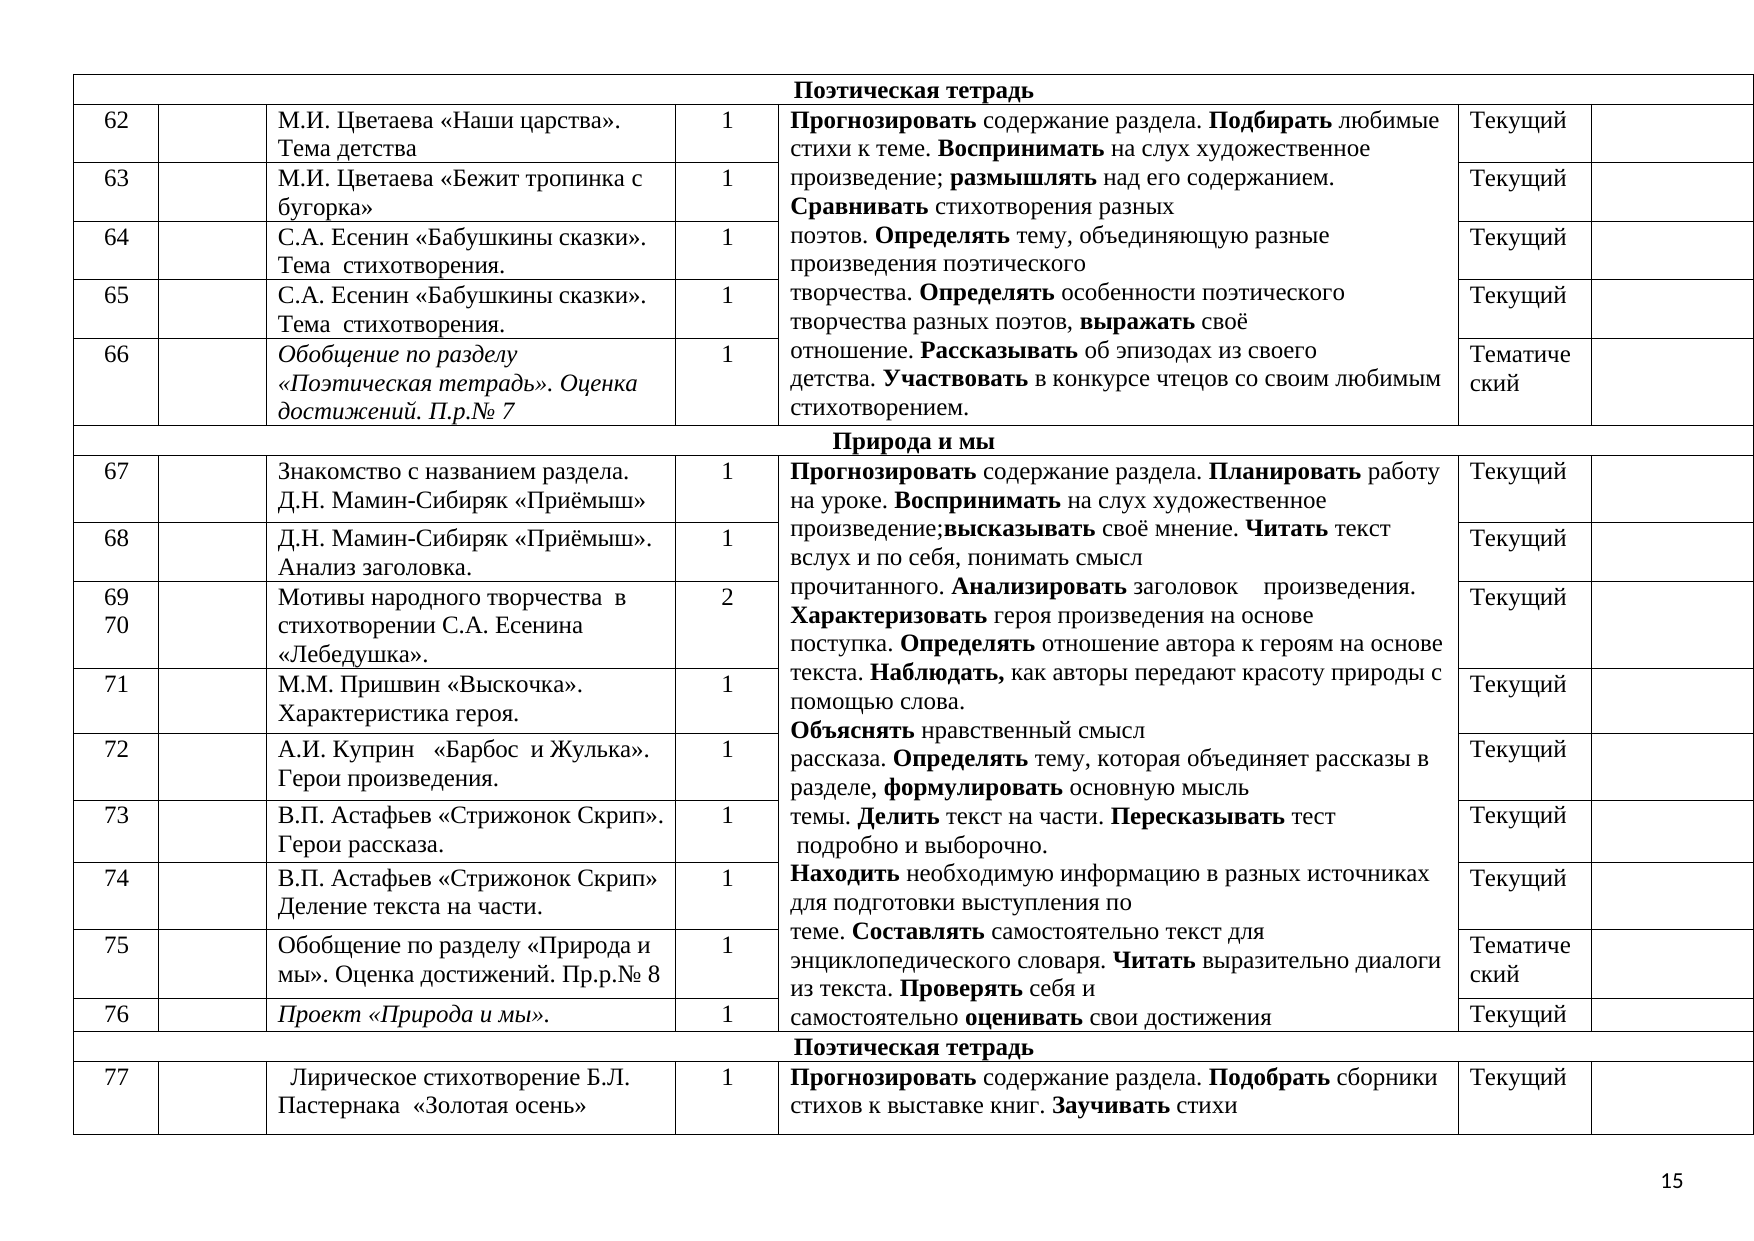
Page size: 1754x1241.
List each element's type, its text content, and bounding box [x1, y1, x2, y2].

table_cell М.И. Цветаева «Бежит тропинка с бугорка» [267, 163, 675, 221]
table_cell Текущий [1459, 456, 1591, 522]
table_cell [1592, 734, 1753, 799]
table_cell Знакомство с названием раздела. Д.Н. Мамин-Сибиряк «Приёмыш» [267, 456, 675, 522]
table_cell 1 [676, 734, 778, 799]
table_cell 1 [676, 863, 778, 929]
table_cell Текущий [1459, 163, 1591, 221]
table_cell [159, 863, 266, 929]
table_cell В.П. Астафьев «Стрижонок Скрип» Деление текста на части. [267, 863, 675, 929]
table_cell [159, 339, 266, 425]
table_cell Тематический [1459, 930, 1591, 998]
table_cell 1 [676, 456, 778, 522]
table_cell [1592, 523, 1753, 581]
table_cell 65 [74, 280, 158, 338]
table_cell Текущий [1459, 863, 1591, 929]
table_cell С.А. Есенин «Бабушкины сказки». Тема стихотворения. [267, 222, 675, 279]
table_cell 73 [74, 801, 158, 862]
table_cell М.И. Цветаева «Наши царства». Тема детства [267, 105, 675, 162]
table_cell [1592, 222, 1753, 279]
table_cell Текущий [1459, 222, 1591, 279]
table_cell 1 [676, 339, 778, 425]
table_cell [1592, 163, 1753, 221]
table_cell Поэтическая тетрадь [74, 75, 1753, 104]
table_cell [1592, 339, 1753, 425]
table_cell Текущий [1459, 669, 1591, 733]
table_cell 1 [676, 669, 778, 733]
table_cell 71 [74, 669, 158, 733]
table_cell Текущий [1459, 999, 1591, 1031]
table_cell 1 [676, 523, 778, 581]
table_cell 75 [74, 930, 158, 998]
table_cell 67 [74, 456, 158, 522]
table_cell 1 [676, 1062, 778, 1133]
table_cell [1592, 105, 1753, 162]
table_cell 2 [676, 582, 778, 668]
table_cell 66 [74, 339, 158, 425]
table_cell 64 [74, 222, 158, 279]
table_cell [1592, 669, 1753, 733]
table_cell 1 [676, 999, 778, 1031]
table_cell 77 [74, 1062, 158, 1133]
table_cell В.П. Астафьев «Стрижонок Скрип». Герои рассказа. [267, 801, 675, 862]
table_cell [159, 222, 266, 279]
table_cell Текущий [1459, 582, 1591, 668]
table_cell Текущий [1459, 734, 1591, 799]
table_cell Текущий [1459, 1062, 1591, 1133]
table_cell [1592, 863, 1753, 929]
table_cell 1 [676, 163, 778, 221]
table_cell Д.Н. Мамин-Сибиряк «Приёмыш». Анализ заголовка. [267, 523, 675, 581]
table_cell Мотивы народного творчества в стихотворении С.А. Есенина «Лебедушка». [267, 582, 675, 668]
table_cell Прогнозировать содержание раздела. Подбирать любимые стихи к теме. Воспринимать на слух художественное произведение; размышлять над его содержанием. Сравнивать стихотворения разных поэтов. Определять тему, объединяющую разные произведения поэтического творчества. Определять особенности поэтического творчества разных поэтов, выражать своё отношение. Рассказывать об эпизодах из своего детства. Участвовать в конкурсе чтецов со своим любимым стихотворением. [779, 105, 1458, 425]
table_cell 1 [676, 280, 778, 338]
table_cell 63 [74, 163, 158, 221]
table_cell Лирическое стихотворение Б.Л. Пастернака «Золотая осень» [267, 1062, 675, 1133]
table_cell Текущий [1459, 801, 1591, 862]
table_cell 62 [74, 105, 158, 162]
table_cell [159, 163, 266, 221]
table_cell Обобщение по разделу «Поэтическая тетрадь». Оценка достижений. П.р.№ 7 [267, 339, 675, 425]
table_cell [159, 523, 266, 581]
table_cell Тематический [1459, 339, 1591, 425]
table_cell 1 [676, 105, 778, 162]
table_cell Прогнозировать содержание раздела. Планировать работу на уроке. Воспринимать на слух художественное произведение;высказывать своё мнение. Читать текст вслух и по себя, понимать смысл прочитанного. Анализировать заголовок произведения. Характеризовать героя произведения на основе поступка. Определять отношение автора к героям на основе текста. Наблюдать, как авторы передают красоту природы с помощью слова. Объяснять нравственный смысл рассказа. Определять тему, которая объединяет рассказы в разделе, формулировать основную мысль темы. Делить текст на части. Пересказывать тест подробно и выборочно. Находить необходимую информацию в разных источниках для подготовки выступления по теме. Составлять самостоятельно текст для энциклопедического словаря. Читать выразительно диалоги из текста. Проверять себя и самостоятельно оценивать свои достижения [779, 456, 1458, 1031]
table_cell [159, 930, 266, 998]
table_cell [159, 456, 266, 522]
table_cell [1592, 999, 1753, 1031]
table_cell [159, 669, 266, 733]
table_cell 69 70 [74, 582, 158, 668]
table_cell [159, 582, 266, 668]
table_cell 74 [74, 863, 158, 929]
table_cell [159, 801, 266, 862]
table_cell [779, 1062, 1458, 1133]
table_cell Поэтическая тетрадь [74, 1032, 1753, 1061]
table_cell Обобщение по разделу «Природа и мы». Оценка достижений. Пр.р.№ 8 [267, 930, 675, 998]
table_cell [1592, 456, 1753, 522]
table_cell [1592, 1062, 1753, 1133]
table_cell [1592, 930, 1753, 998]
table_cell [1592, 280, 1753, 338]
table_cell 68 [74, 523, 158, 581]
table_cell [159, 1062, 266, 1133]
table_cell М.М. Пришвин «Выскочка». Характеристика героя. [267, 669, 675, 733]
table_cell [159, 734, 266, 799]
table_cell [1592, 582, 1753, 668]
table_cell [1592, 801, 1753, 862]
table_cell Текущий [1459, 105, 1591, 162]
table_cell 72 [74, 734, 158, 799]
table_cell Проект «Природа и мы». [267, 999, 675, 1031]
table_cell [159, 105, 266, 162]
table_cell Текущий [1459, 280, 1591, 338]
table_cell Природа и мы [74, 426, 1753, 455]
table_cell [159, 280, 266, 338]
table_cell [159, 999, 266, 1031]
table_cell С.А. Есенин «Бабушкины сказки». Тема стихотворения. [267, 280, 675, 338]
table_cell Текущий [1459, 523, 1591, 581]
table_cell 76 [74, 999, 158, 1031]
table_cell 1 [676, 222, 778, 279]
table_cell 1 [676, 930, 778, 998]
table_cell 1 [676, 801, 778, 862]
table_cell А.И. Куприн «Барбос и Жулька». Герои произведения. [267, 734, 675, 799]
